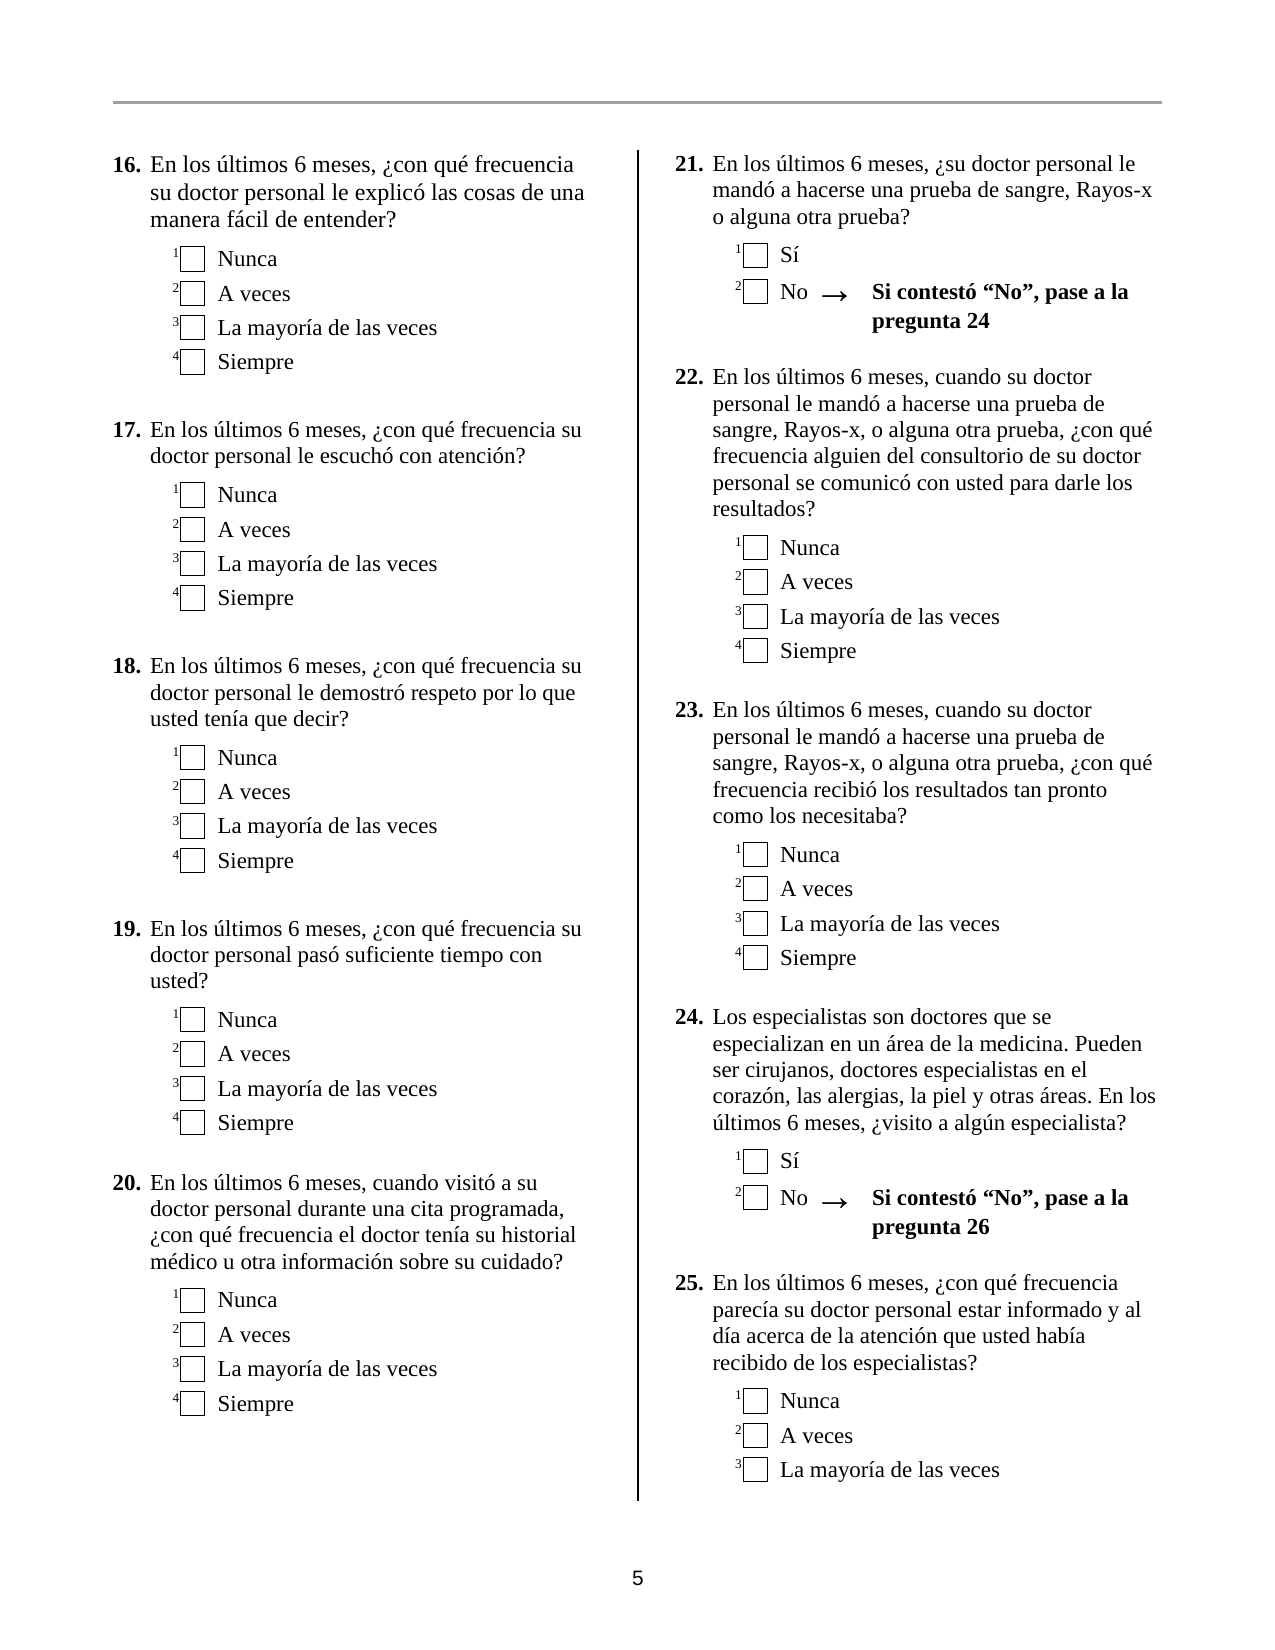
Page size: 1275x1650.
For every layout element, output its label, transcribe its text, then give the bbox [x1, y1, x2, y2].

text 2 A veces [205, 1041, 600, 1067]
list En los últimos 6 meses, cuando su doctor personal le mandó a hacerse una prueba de sangre, Rayos-x, o alguna otra prueba, ¿con qué frecuencia recibió los resultados tan pronto como los necesitaba? [675, 697, 1162, 828]
text 4 Siempre [172, 1390, 600, 1416]
text 1 Nunca [172, 481, 600, 508]
text 4 Siempre [172, 1109, 600, 1136]
list En los últimos 6 meses, ¿con qué frecuencia parecía su doctor personal estar informado y al día acerca de la atención que usted había recibido de los especialistas? [675, 1269, 1162, 1375]
text 3 La mayoría de las veces [735, 1456, 1162, 1482]
text 2 A veces [172, 778, 600, 804]
list En los últimos 6 meses, ¿con qué frecuencia su doctor personal pasó suficiente tiempo con usted? [112, 914, 600, 994]
text 1 Nunca [735, 841, 1162, 867]
text 3 La mayoría de las veces [735, 603, 1162, 629]
text 2 A veces [172, 280, 600, 306]
text 1 Sí [735, 242, 1162, 268]
list En los últimos 6 meses, ¿con qué frecuencia su doctor personal le escuchó con atención? [112, 416, 600, 469]
text 1 Nunca [735, 1387, 1162, 1414]
text 3 La mayoría de las veces [172, 550, 600, 576]
text 2 A veces [172, 516, 600, 542]
list En los últimos 6 meses, ¿su doctor personal le mandó a hacerse una prueba de sangre, Rayos-x o alguna otra prueba? [675, 150, 1162, 229]
text 3 La mayoría de las veces [735, 909, 1162, 936]
text 4 Siempre [735, 637, 1162, 663]
text 1 Nunca [172, 245, 600, 272]
text 4 Siempre [172, 584, 600, 611]
text 3 La mayoría de las veces [172, 314, 600, 340]
text 2 A veces [735, 875, 1162, 902]
text 1 Nunca [172, 1006, 600, 1032]
text 3 La mayoría de las veces [172, 1075, 600, 1101]
text 1 Sí [735, 1148, 1162, 1174]
text 3 La mayoría de las veces [172, 1355, 600, 1382]
text 1 Nunca [172, 1287, 600, 1313]
list Los especialistas son doctores que se especializan en un área de la medicina. Pueden ser cirujanos, doctores especialistas en el corazón, las alergias, la piel y otras áreas. En los últimos 6 meses, ¿visito a algún especialista? [675, 1003, 1162, 1135]
text 1 Nunca [172, 744, 600, 770]
text 2 A veces [735, 568, 1162, 595]
text 2 No → Si contestó “No”, pase a la pregunta 26 [735, 1182, 1177, 1240]
text 3 La mayoría de las veces [172, 812, 600, 839]
text 4 Siempre [735, 944, 1162, 970]
text 1 Nunca [735, 534, 1162, 560]
list En los últimos 6 meses, ¿con qué frecuencia su doctor personal le explicó las cosas de una manera fácil de entender? [112, 150, 600, 233]
text 4 Siempre [172, 847, 600, 873]
text 2 No → Si contestó “No”, pase a la pregunta 24 [735, 276, 1177, 334]
text 2 A veces [172, 1321, 600, 1347]
text 2 A veces [735, 1422, 1162, 1448]
text 2 A veces [181, 1042, 204, 1066]
list En los últimos 6 meses, cuando su doctor personal le mandó a hacerse una prueba de sangre, Rayos-x, o alguna otra prueba, ¿con qué frecuencia alguien del consultorio de su doctor personal se comunicó con usted para darle los resultados? [675, 363, 1162, 522]
list En los últimos 6 meses, cuando visitó a su doctor personal durante una cita programada, ¿con qué frecuencia el doctor tenía su historial médico u otra información sobre su cuidado? [112, 1169, 600, 1274]
list En los últimos 6 meses, ¿con qué frecuencia su doctor personal le demostró respeto por lo que usted tenía que decir? [112, 652, 600, 731]
text 4 Siempre [172, 348, 600, 375]
